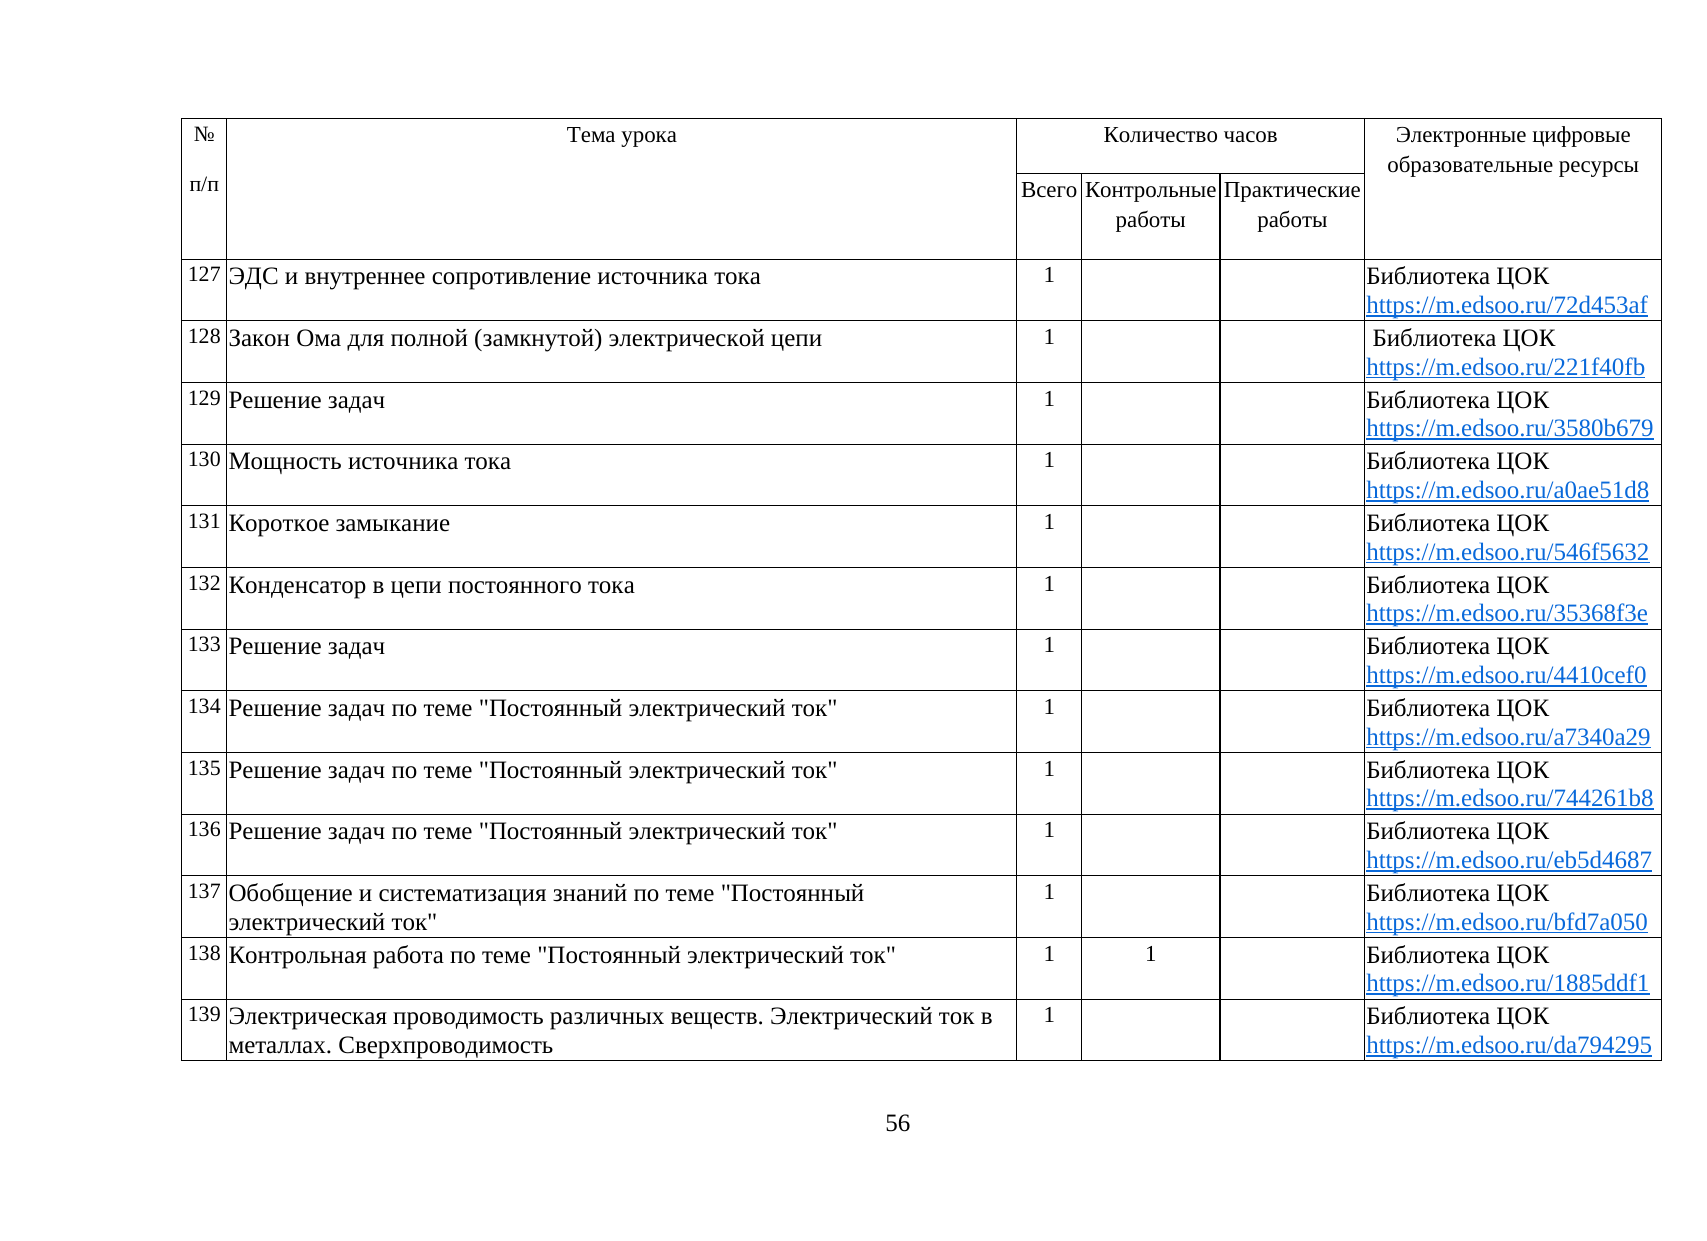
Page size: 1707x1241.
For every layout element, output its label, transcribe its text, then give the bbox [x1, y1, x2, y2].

table_cell 129 [182, 383, 226, 444]
table_cell 1 [1017, 938, 1081, 999]
table_cell Библиотека ЦОК https://m.edsoo.ru/a7340a29 [1365, 691, 1661, 752]
table_cell [1082, 1000, 1219, 1060]
table_cell Решение задач по теме "Постоянный электрический ток" [227, 691, 1016, 752]
table_cell [1082, 260, 1219, 320]
table_cell Библиотека ЦОК https://m.edsoo.ru/72d453af [1365, 260, 1661, 320]
table_cell Электрическая проводимость различных веществ. Электрический ток в металлах. Сверхпроводимость [227, 1000, 1016, 1060]
table_cell [1082, 691, 1219, 752]
table_cell 1 [1082, 938, 1219, 999]
table_cell Библиотека ЦОК https://m.edsoo.ru/bfd7a050 [1365, 876, 1661, 937]
table_cell [1221, 630, 1364, 690]
table_cell Короткое замыкание [227, 506, 1016, 567]
table_cell [1221, 815, 1364, 875]
table_cell [1221, 691, 1364, 752]
table_cell 135 [182, 753, 226, 814]
table_cell Библиотека ЦОК https://m.edsoo.ru/eb5d4687 [1365, 815, 1661, 875]
table_cell 1 [1017, 630, 1081, 690]
table_cell [1082, 753, 1219, 814]
table_cell [1221, 445, 1364, 505]
table_cell Решение задач по теме "Постоянный электрический ток" [227, 753, 1016, 814]
table_cell [1221, 753, 1364, 814]
table_cell 1 [1017, 691, 1081, 752]
table_cell Контрольная работа по теме "Постоянный электрический ток" [227, 938, 1016, 999]
table_cell [1221, 383, 1364, 444]
table_cell [1082, 321, 1219, 382]
table_cell [1221, 568, 1364, 629]
table_cell [1221, 876, 1364, 937]
table_cell 138 [182, 938, 226, 999]
table_cell 136 [182, 815, 226, 875]
table_cell 1 [1017, 753, 1081, 814]
table_cell 130 [182, 445, 226, 505]
table_cell 1 [1017, 506, 1081, 567]
table_cell 137 [182, 876, 226, 937]
table_cell Всего [1017, 174, 1081, 259]
table_cell 133 [182, 630, 226, 690]
table_cell Мощность источника тока [227, 445, 1016, 505]
table_cell [1082, 506, 1219, 567]
table_cell [1221, 506, 1364, 567]
table_cell 1 [1017, 445, 1081, 505]
table_cell [1082, 445, 1219, 505]
table_cell 1 [1017, 383, 1081, 444]
table_cell Конденсатор в цепи постоянного тока [227, 568, 1016, 629]
table_cell Библиотека ЦОК https://m.edsoo.ru/221f40fb [1365, 321, 1661, 382]
table_cell Библиотека ЦОК https://m.edsoo.ru/1885ddf1 [1365, 938, 1661, 999]
table_cell Библиотека ЦОК https://m.edsoo.ru/4410cef0 [1365, 630, 1661, 690]
table_cell [1082, 568, 1219, 629]
table_cell Библиотека ЦОК https://m.edsoo.ru/744261b8 [1365, 753, 1661, 814]
table_cell [1082, 876, 1219, 937]
table_cell Обобщение и систематизация знаний по теме "Постоянный электрический ток" [227, 876, 1016, 937]
table_cell Решение задач [227, 383, 1016, 444]
table_cell [1082, 630, 1219, 690]
table_cell ЭДС и внутреннее сопротивление источника тока [227, 260, 1016, 320]
table_cell Контрольные работы [1082, 174, 1219, 259]
table_cell Практические работы [1221, 174, 1364, 259]
table_cell Решение задач по теме "Постоянный электрический ток" [227, 815, 1016, 875]
table_header Тема урока [227, 119, 1016, 259]
table_header № п/п [182, 119, 226, 259]
table_cell [1221, 1000, 1364, 1060]
table_cell Библиотека ЦОК https://m.edsoo.ru/546f5632 [1365, 506, 1661, 567]
table_cell [1082, 383, 1219, 444]
table_cell Решение задач [227, 630, 1016, 690]
table_cell 139 [182, 1000, 226, 1060]
table_cell 1 [1017, 568, 1081, 629]
table_cell 1 [1017, 815, 1081, 875]
table_cell [1082, 815, 1219, 875]
table_header Количество часов [1017, 119, 1364, 173]
table_header Электронные цифровые образовательные ресурсы [1365, 119, 1661, 259]
table_cell [1221, 938, 1364, 999]
table_cell 134 [182, 691, 226, 752]
table_cell 1 [1017, 260, 1081, 320]
table_cell 128 [182, 321, 226, 382]
table_cell Библиотека ЦОК https://m.edsoo.ru/da794295 [1365, 1000, 1661, 1060]
table_cell 1 [1017, 321, 1081, 382]
table_cell Библиотека ЦОК https://m.edsoo.ru/a0ae51d8 [1365, 445, 1661, 505]
table_cell 132 [182, 568, 226, 629]
table_cell 131 [182, 506, 226, 567]
table_cell Библиотека ЦОК https://m.edsoo.ru/3580b679 [1365, 383, 1661, 444]
table_cell Библиотека ЦОК https://m.edsoo.ru/35368f3e [1365, 568, 1661, 629]
table_cell 1 [1017, 876, 1081, 937]
table_cell [1221, 260, 1364, 320]
table_cell 1 [1017, 1000, 1081, 1060]
table_cell 127 [182, 260, 226, 320]
table_cell [1221, 321, 1364, 382]
table_cell Закон Ома для полной (замкнутой) электрической цепи [227, 321, 1016, 382]
